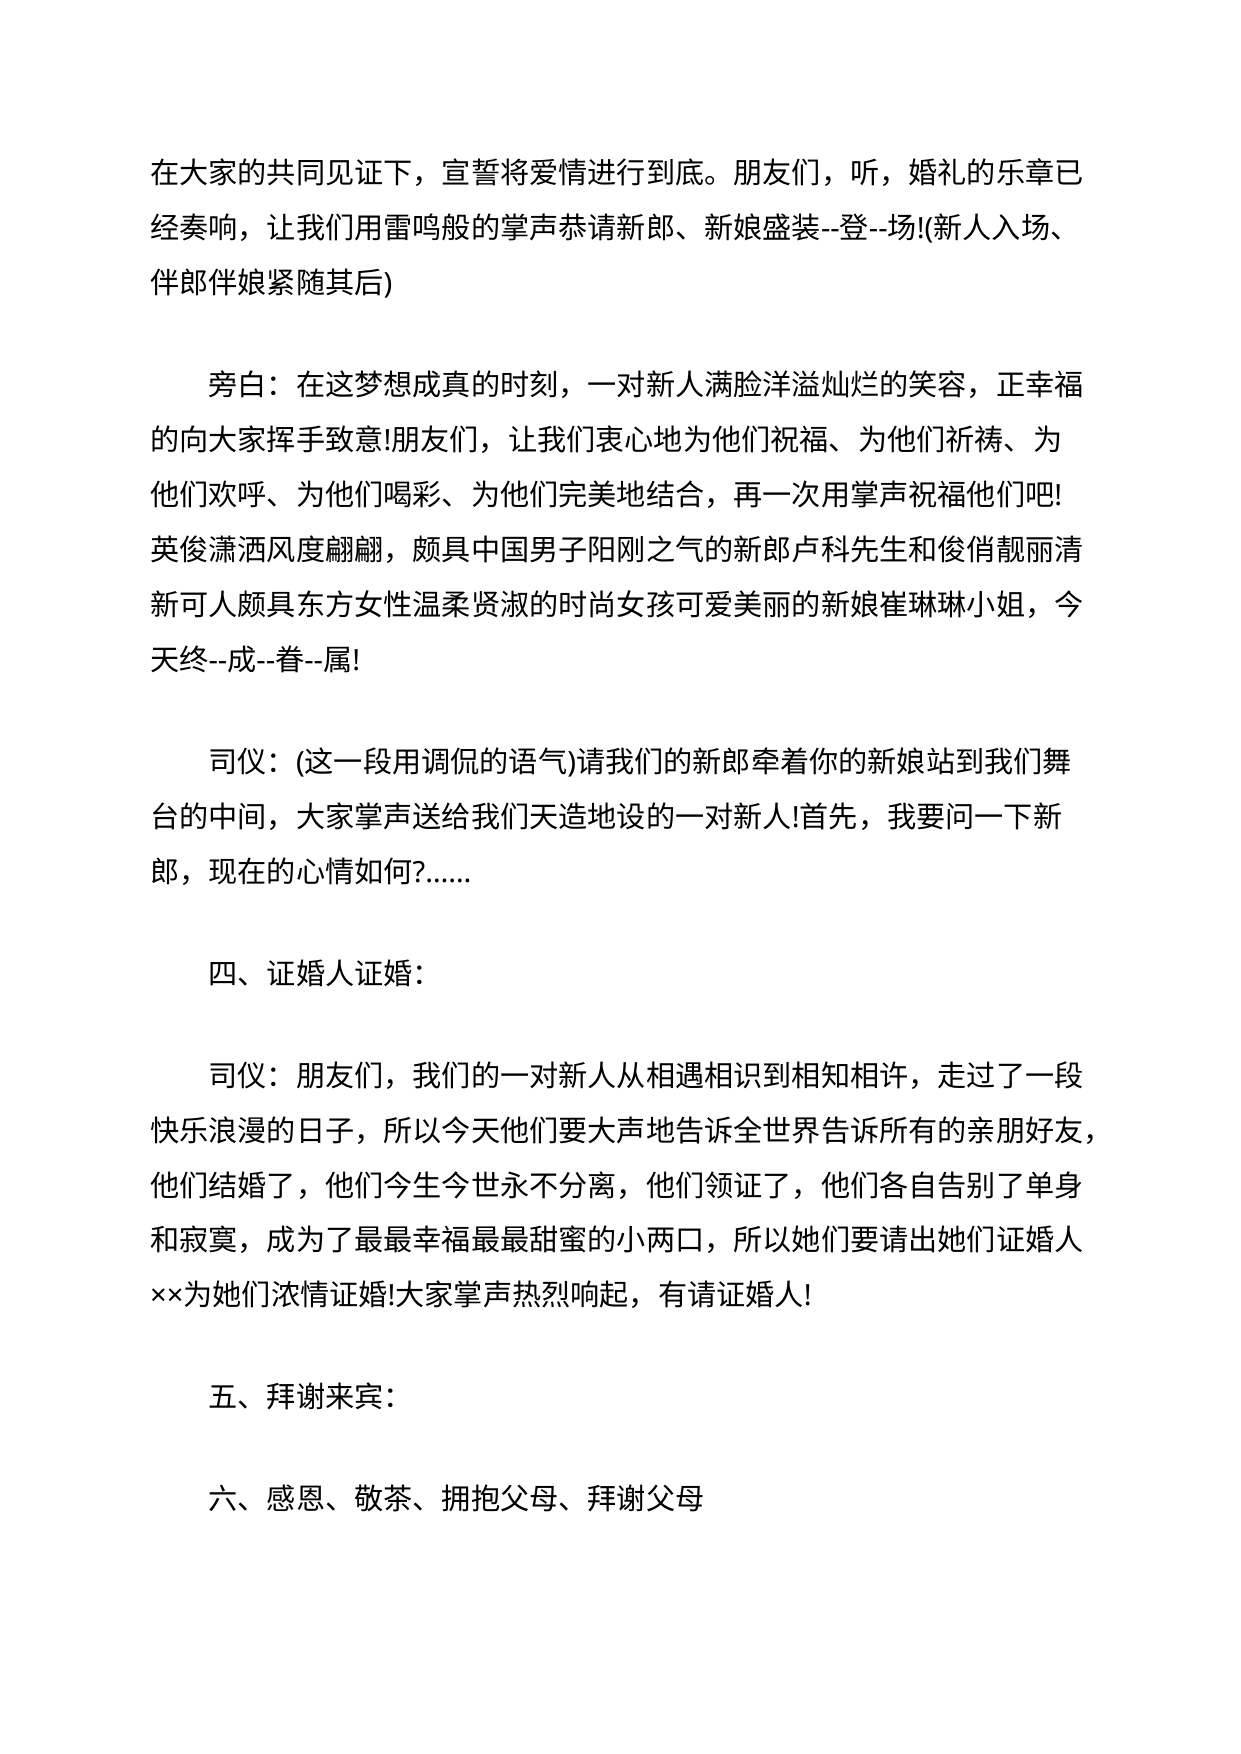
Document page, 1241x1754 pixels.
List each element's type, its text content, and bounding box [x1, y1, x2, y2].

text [150, 150, 1090, 302]
text 旁白：在这梦想成真的时刻，一对新人满脸洋溢灿烂的笑容，正幸福的向大家挥手致意!朋友们，让我们衷心地为他们祝福、为他们祈祷、为他们欢呼、为他们喝彩、为他们完美地结合，再一次用掌声祝福他们吧!英俊潇洒风度翩翩，颇具中国男子阳刚之气的新郎卢科先生和俊俏靓丽清新可人颇具东方女性温柔贤淑的时尚女孩可爱美丽的新娘崔琳琳小姐，今天终--成--眷--属! [150, 362, 1090, 679]
text 司仪：朋友们，我们的一对新人从相遇相识到相知相许，走过了一段快乐浪漫的日子，所以今天他们要大声地告诉全世界告诉所有的亲朋好友，他们结婚了，他们今生今世永不分离，他们领证了，他们各自告别了单身和寂寞，成为了最最幸福最最甜蜜的小两口，所以她们要请出她们证婚人××为她们浓情证婚!大家掌声热烈响起，有请证婚人! [150, 1052, 1090, 1314]
text 司仪：(这一段用调侃的语气)请我们的新郎牵着你的新娘站到我们舞台的中间，大家掌声送给我们天造地设的一对新人!首先，我要问一下新郎，现在的心情如何?…… [150, 738, 1090, 891]
text 四、证婚人证婚： [150, 951, 1090, 993]
text 五、拜谢来宾： [150, 1374, 1090, 1416]
text 六、感恩、敬茶、拥抱父母、拜谢父母 [150, 1476, 1090, 1518]
